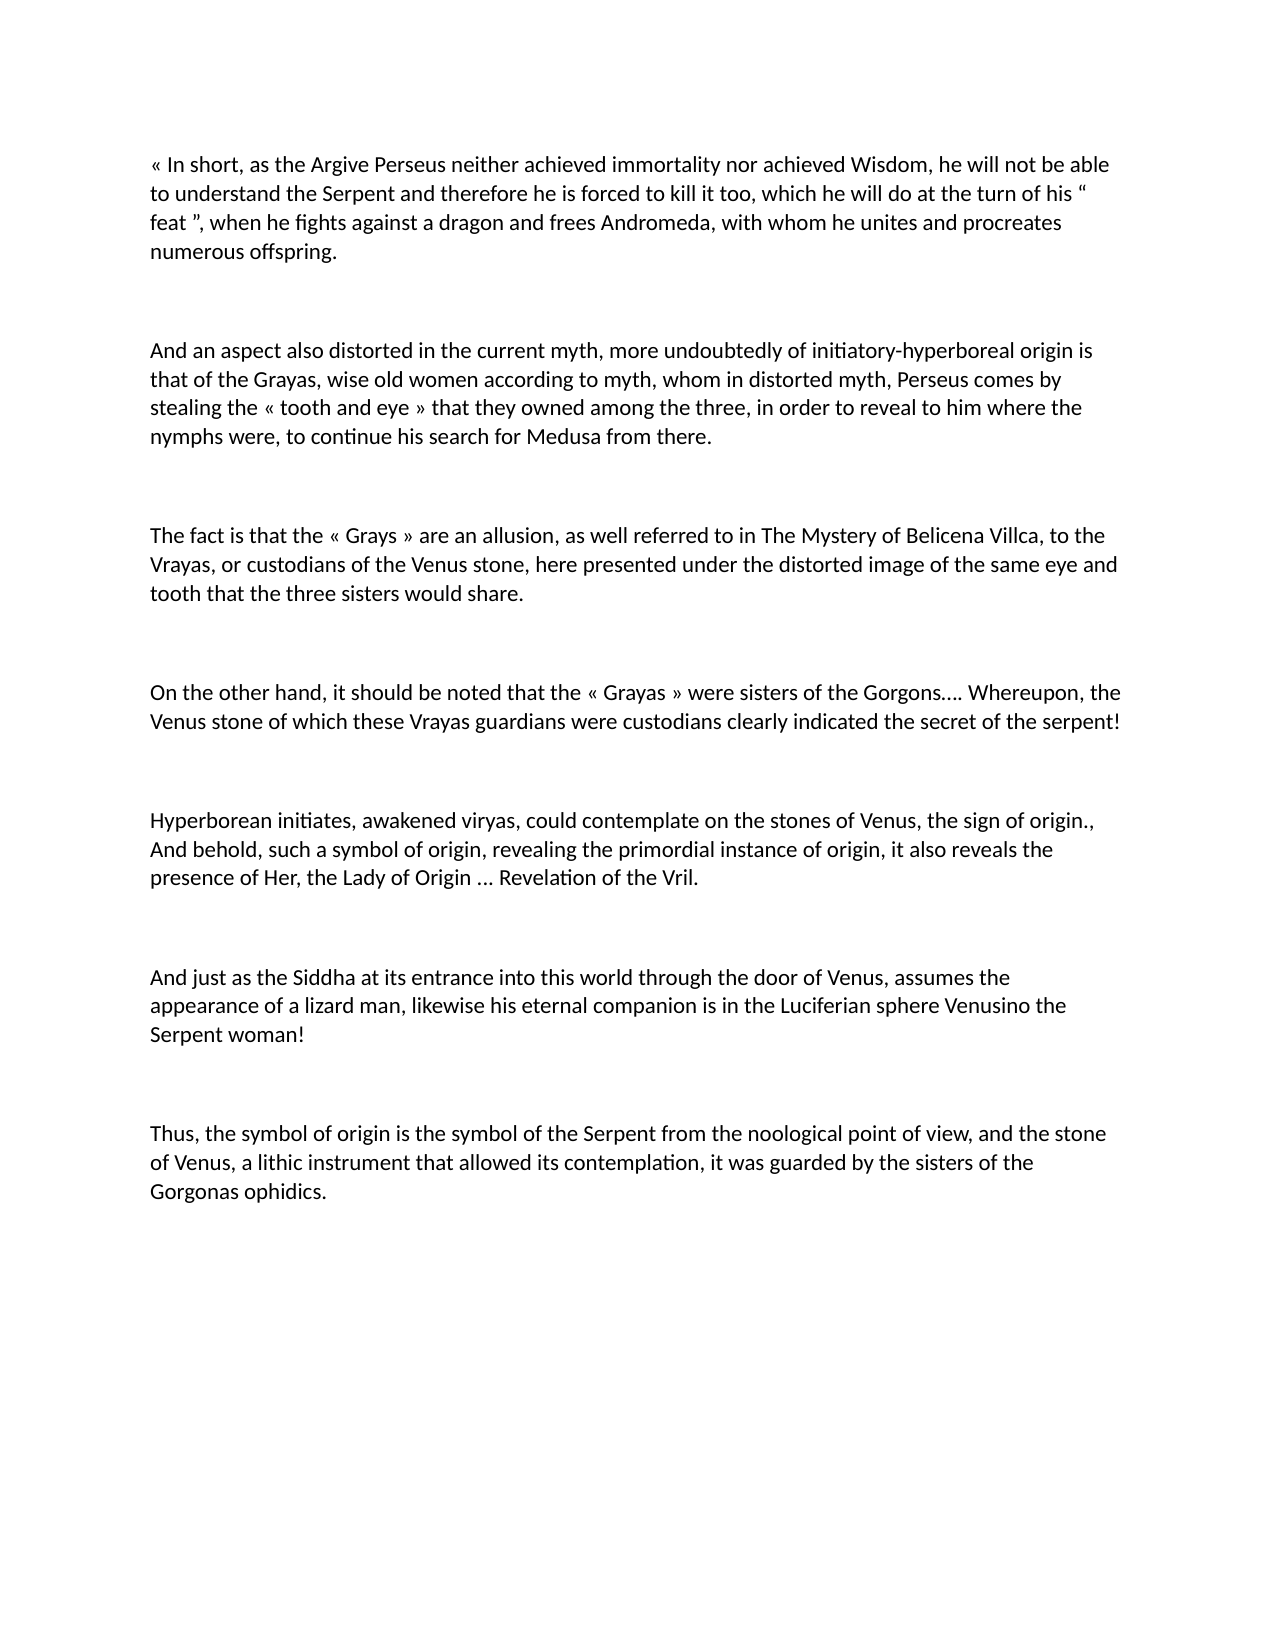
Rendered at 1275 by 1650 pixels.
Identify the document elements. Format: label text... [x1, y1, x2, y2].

text And just as the Siddha at its entrance into this world through the door of Venus, assumes the appearance of a lizard man, likewise his eternal companion is in the Luciferian sphere Venusino the Serpent woman! [150, 962, 1125, 1048]
text And an aspect also distorted in the current myth, more undoubtedly of initiatory-hyperboreal origin is that of the Grayas, wise old women according to myth, whom in distorted myth, Perseus comes by stealing the « tooth and eye » that they owned among the three, in order to reveal to him where the nymphs were, to continue his search for Medusa from there. [150, 335, 1125, 450]
text Thus, the symbol of origin is the symbol of the Serpent from the noological point of view, and the stone of Venus, a lithic instrument that allowed its contemplation, it was guarded by the sisters of the Gorgonas ophidics. [150, 1119, 1125, 1205]
text « In short, as the Argive Perseus neither achieved immortality nor achieved Wisdom, he will not be able to understand the Serpent and therefore he is forced to kill it too, which he will do at the turn of his “ feat ”, when he fights against a dragon and frees Andromeda, with whom he unites and procreates numerous offspring. [150, 150, 1125, 265]
text On the other hand, it should be noted that the « Grayas » were sisters of the Gorgons…. Whereupon, the Venus stone of which these Vrayas guardians were custodians clearly indicated the secret of the serpent! [150, 677, 1125, 735]
text The fact is that the « Grays » are an allusion, as well referred to in The Mystery of Belicena Villca, to the Vrayas, or custodians of the Venus stone, here presented under the distorted image of the same eye and tooth that the three sisters would share. [150, 521, 1125, 607]
text Hyperborean initiates, awakened viryas, could contemplate on the stones of Venus, the sign of origin., And behold, such a symbol of origin, revealing the primordial instance of origin, it also reveals the presence of Her, the Lady of Origin ... Revelation of the Vril. [150, 805, 1125, 892]
